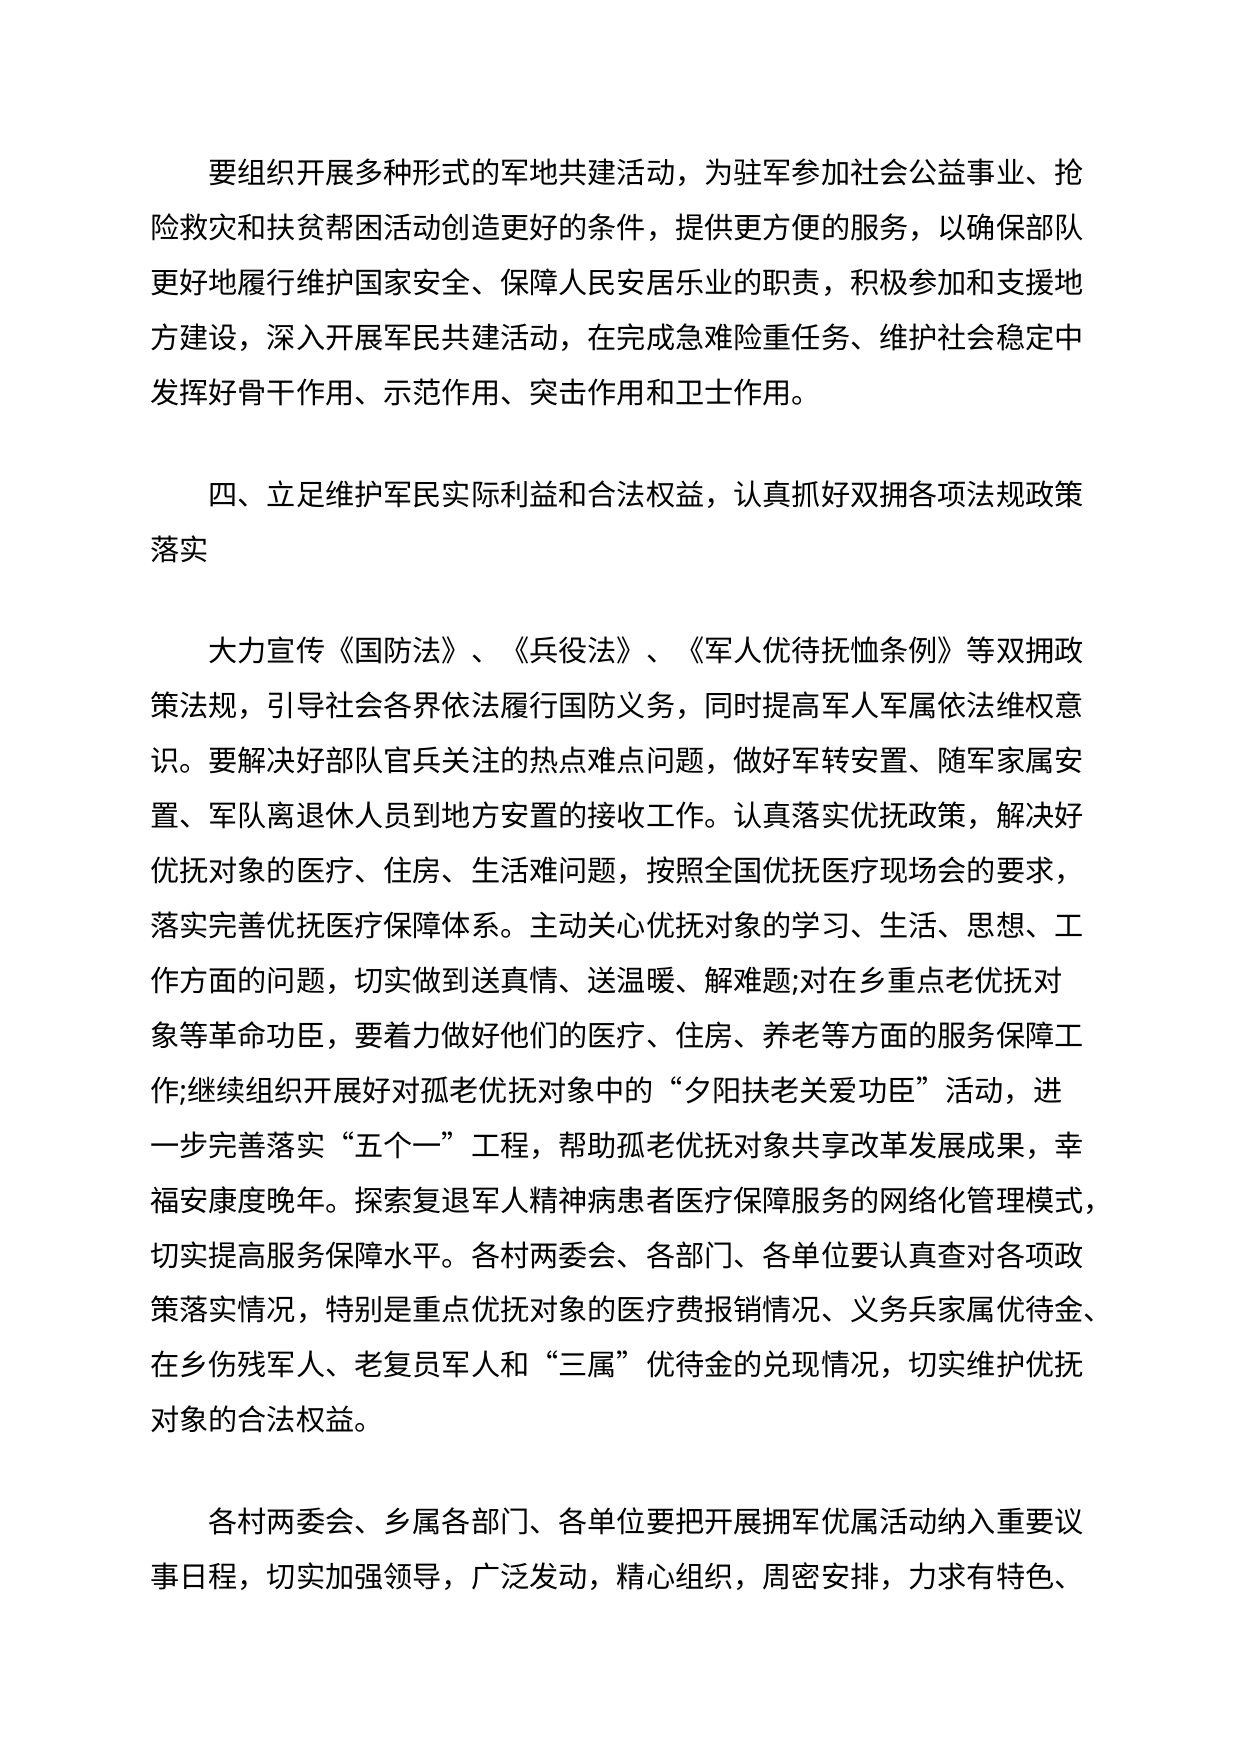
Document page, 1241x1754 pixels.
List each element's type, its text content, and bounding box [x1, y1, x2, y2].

text 大力宣传《国防法》、《兵役法》、《军人优待抚恤条例》等双拥政策法规，引导社会各界依法履行国防义务，同时提高军人军属依法维权意识。要解决好部队官兵关注的热点难点问题，做好军转安置、随军家属安置、军队离退休人员到地方安置的接收工作。认真落实优抚政策，解决好优抚对象的医疗、住房、生活难问题，按照全国优抚医疗现场会的要求，落实完善优抚医疗保障体系。主动关心优抚对象的学习、生活、思想、工作方面的问题，切实做到送真情、送温暖、解难题;对在乡重点老优抚对象等革命功臣，要着力做好他们的医疗、住房、养老等方面的服务保障工作;继续组织开展好对孤老优抚对象中的“夕阳扶老关爱功臣”活动，进一步完善落实“五个一”工程，帮助孤老优抚对象共享改革发展成果，幸福安康度晚年。探索复退军人精神病患者医疗保障服务的网络化管理模式，切实提高服务保障水平。各村两委会、各部门、各单位要认真查对各项政策落实情况，特别是重点优抚对象的医疗费报销情况、义务兵家属优待金、在乡伤残军人、老复员军人和“三属”优待金的兑现情况，切实维护优抚对象的合法权益。 [150, 628, 1090, 1439]
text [150, 1498, 1090, 1596]
text 四、立足维护军民实际利益和合法权益，认真抓好双拥各项法规政策落实 [150, 471, 1090, 568]
text 要组织开展多种形式的军地共建活动，为驻军参加社会公益事业、抢险救灾和扶贫帮困活动创造更好的条件，提供更方便的服务，以确保部队更好地履行维护国家安全、保障人民安居乐业的职责，积极参加和支援地方建设，深入开展军民共建活动，在完成急难险重任务、维护社会稳定中发挥好骨干作用、示范作用、突击作用和卫士作用。 [150, 150, 1090, 412]
